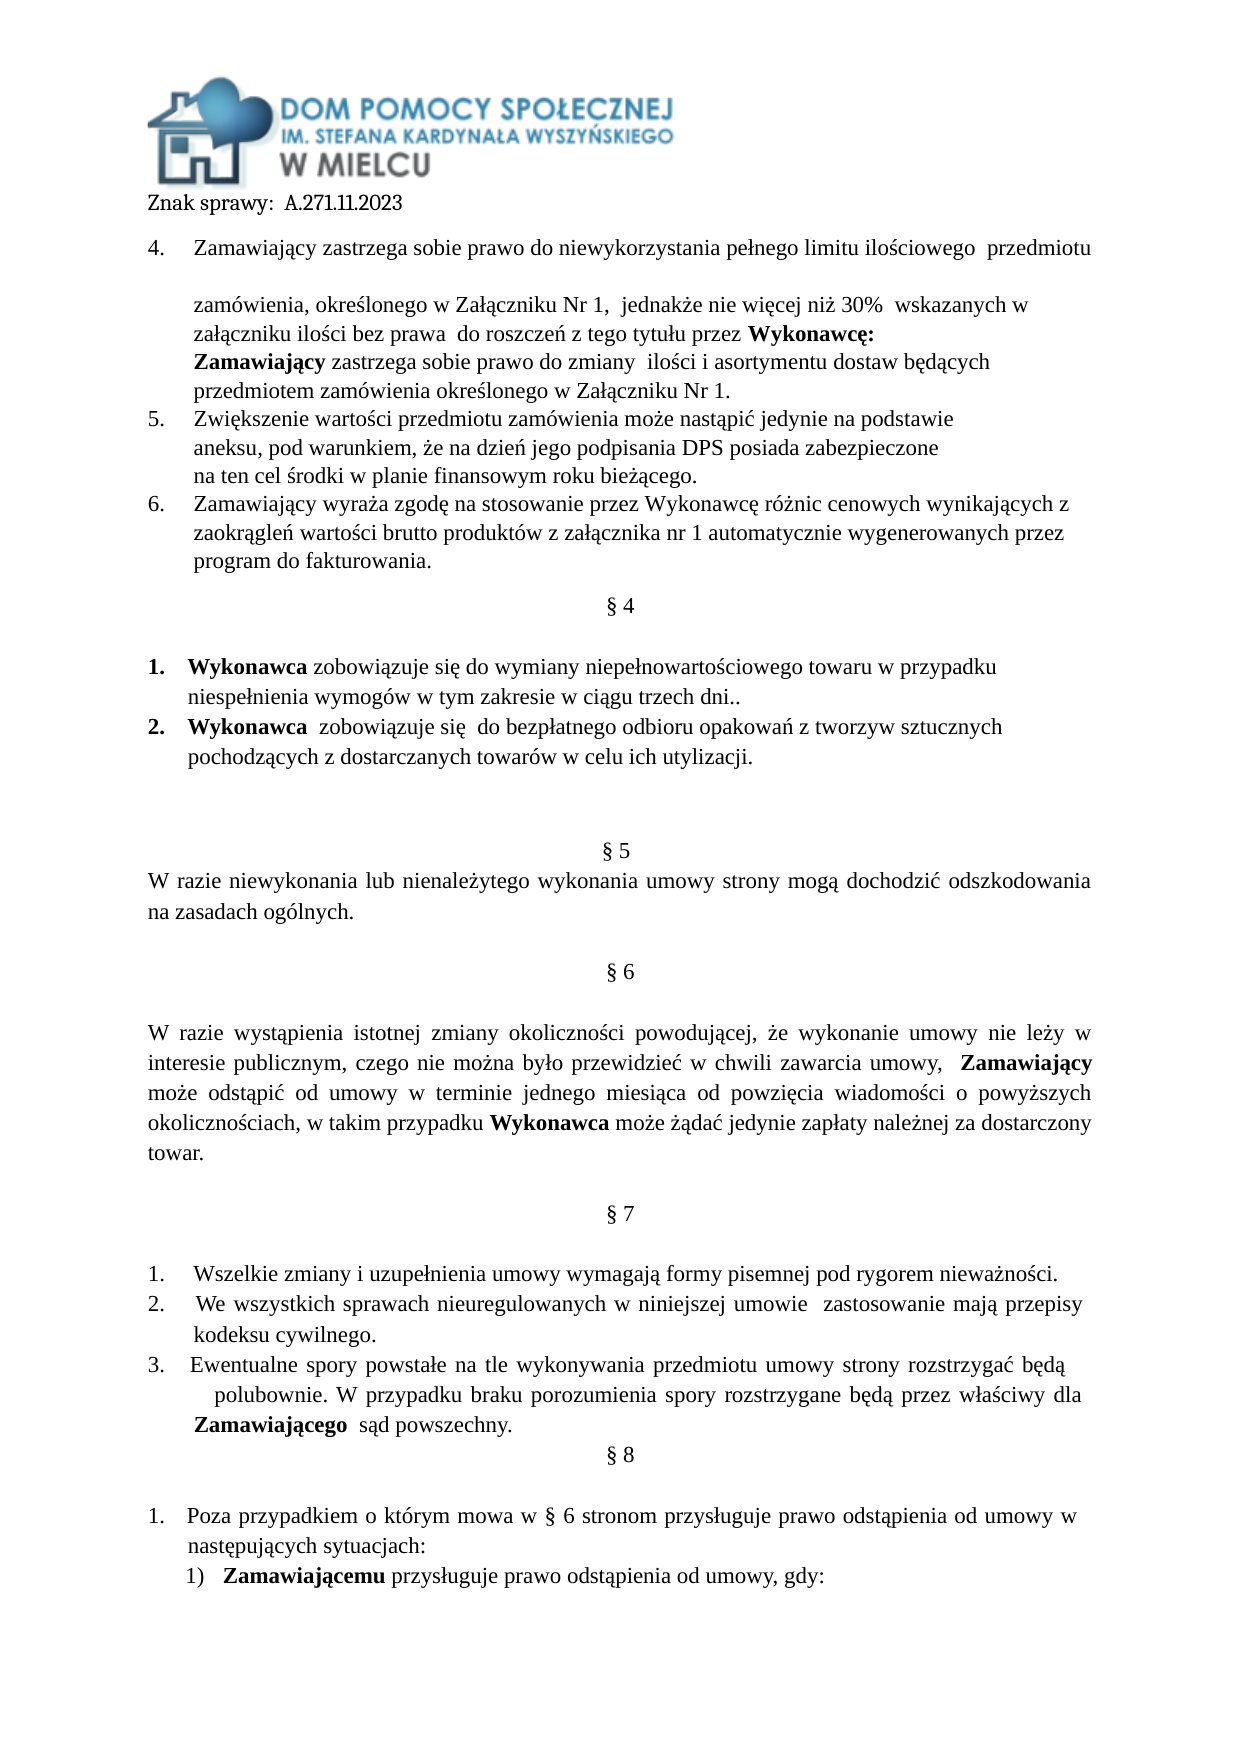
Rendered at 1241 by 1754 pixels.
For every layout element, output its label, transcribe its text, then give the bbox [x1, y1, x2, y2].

text 1. Wykonawca zobowiązuje się do wymiany niepełnowartościowego towaru w przypadku niespełnienia wymogów w tym zakresie w ciągu trzech dni.. [148, 653, 1093, 709]
text 1. Wszelkie zmiany i uzupełnienia umowy wymagają formy pisemnej pod rygorem nieważności. [148, 1260, 1093, 1287]
text 3. Ewentualne spory powstałe na tle wykonywania przedmiotu umowy strony rozstrzygać będą polubownie. W przypadku braku porozumienia spory rozstrzygane będą przez właściwy dla Zamawiającego sąd powszechny. [148, 1351, 1093, 1438]
text § 6 [148, 958, 1093, 984]
picture [147, 73, 679, 190]
text § 5 [590, 837, 1093, 864]
text 2. Wykonawca zobowiązuje się do bezpłatnego odbioru opakowań z tworzyw sztucznych pochodzących z dostarczanych towarów w celu ich utylizacji. [148, 713, 1093, 803]
text § 7 [148, 1200, 1093, 1226]
text W razie wystąpienia istotnej zmiany okoliczności powodującej, że wykonanie umowy nie leży w interesie publicznym, czego nie można było przewidzieć w chwili zawarcia umowy, Zamawiający może odstąpić od umowy w terminie jednego miesiąca od powzięcia wiadomości o powyższych okolicznościach, w takim przypadku Wykonawca może żądać jedynie zapłaty należnej za dostarczony towar. [148, 1018, 1093, 1166]
text 2. We wszystkich sprawach nieuregulowanych w niniejszej umowie zastosowanie mają przepisy kodeksu cywilnego. [148, 1290, 1093, 1347]
text W razie niewykonania lub nienależytego wykonania umowy strony mogą dochodzić odszkodowania na zasadach ogólnych. [148, 867, 1093, 924]
text § 8 [148, 1441, 1093, 1468]
text 1. Poza przypadkiem o którym mowa w § 6 stronom przysługuje prawo odstąpienia od umowy w następujących sytuacjach: [148, 1502, 1093, 1558]
list Zamawiającemu przysługuje prawo odstąpienia od umowy, gdy: [185, 1562, 1093, 1589]
text § 4 [148, 592, 1093, 619]
